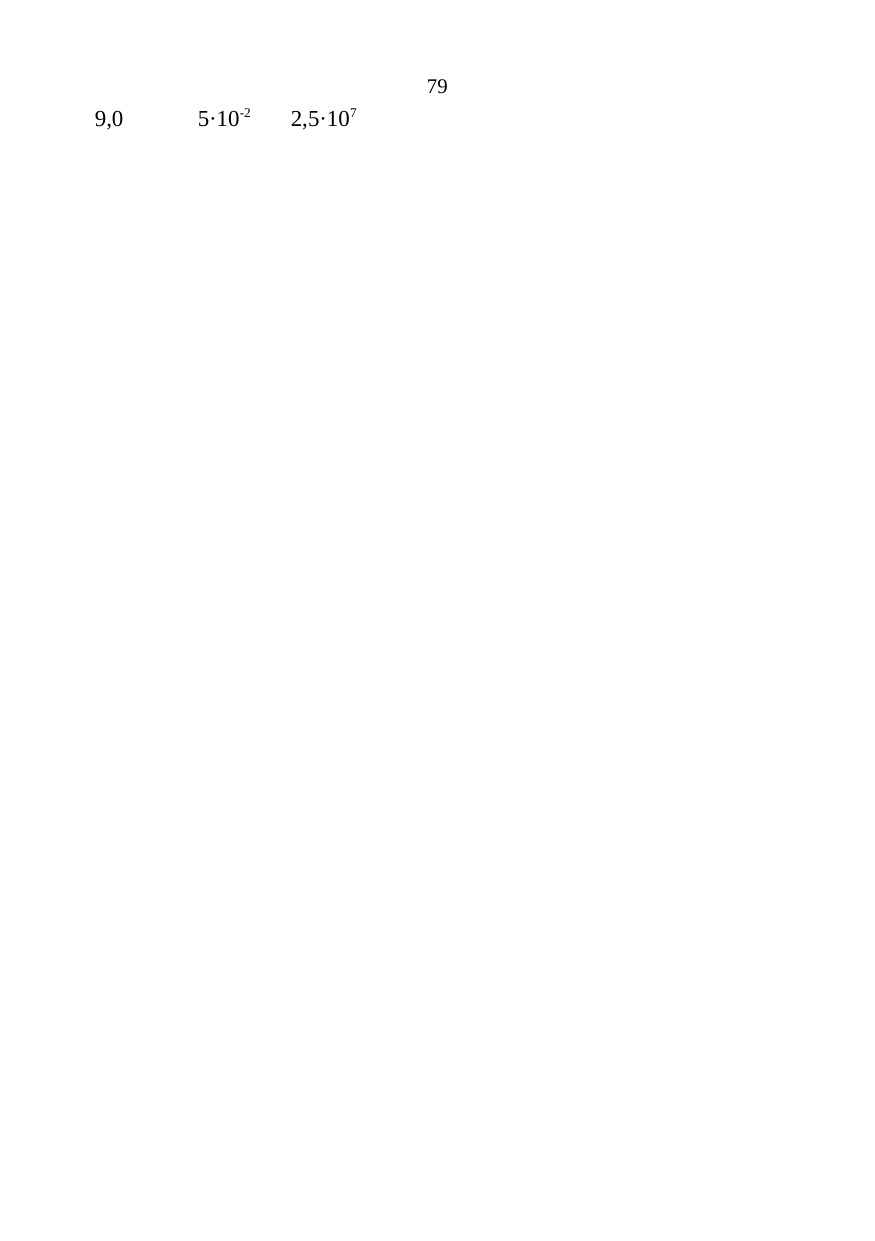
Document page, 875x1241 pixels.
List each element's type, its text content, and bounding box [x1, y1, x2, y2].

text 9,0 5·10-2 2,5·107 [94, 105, 779, 132]
